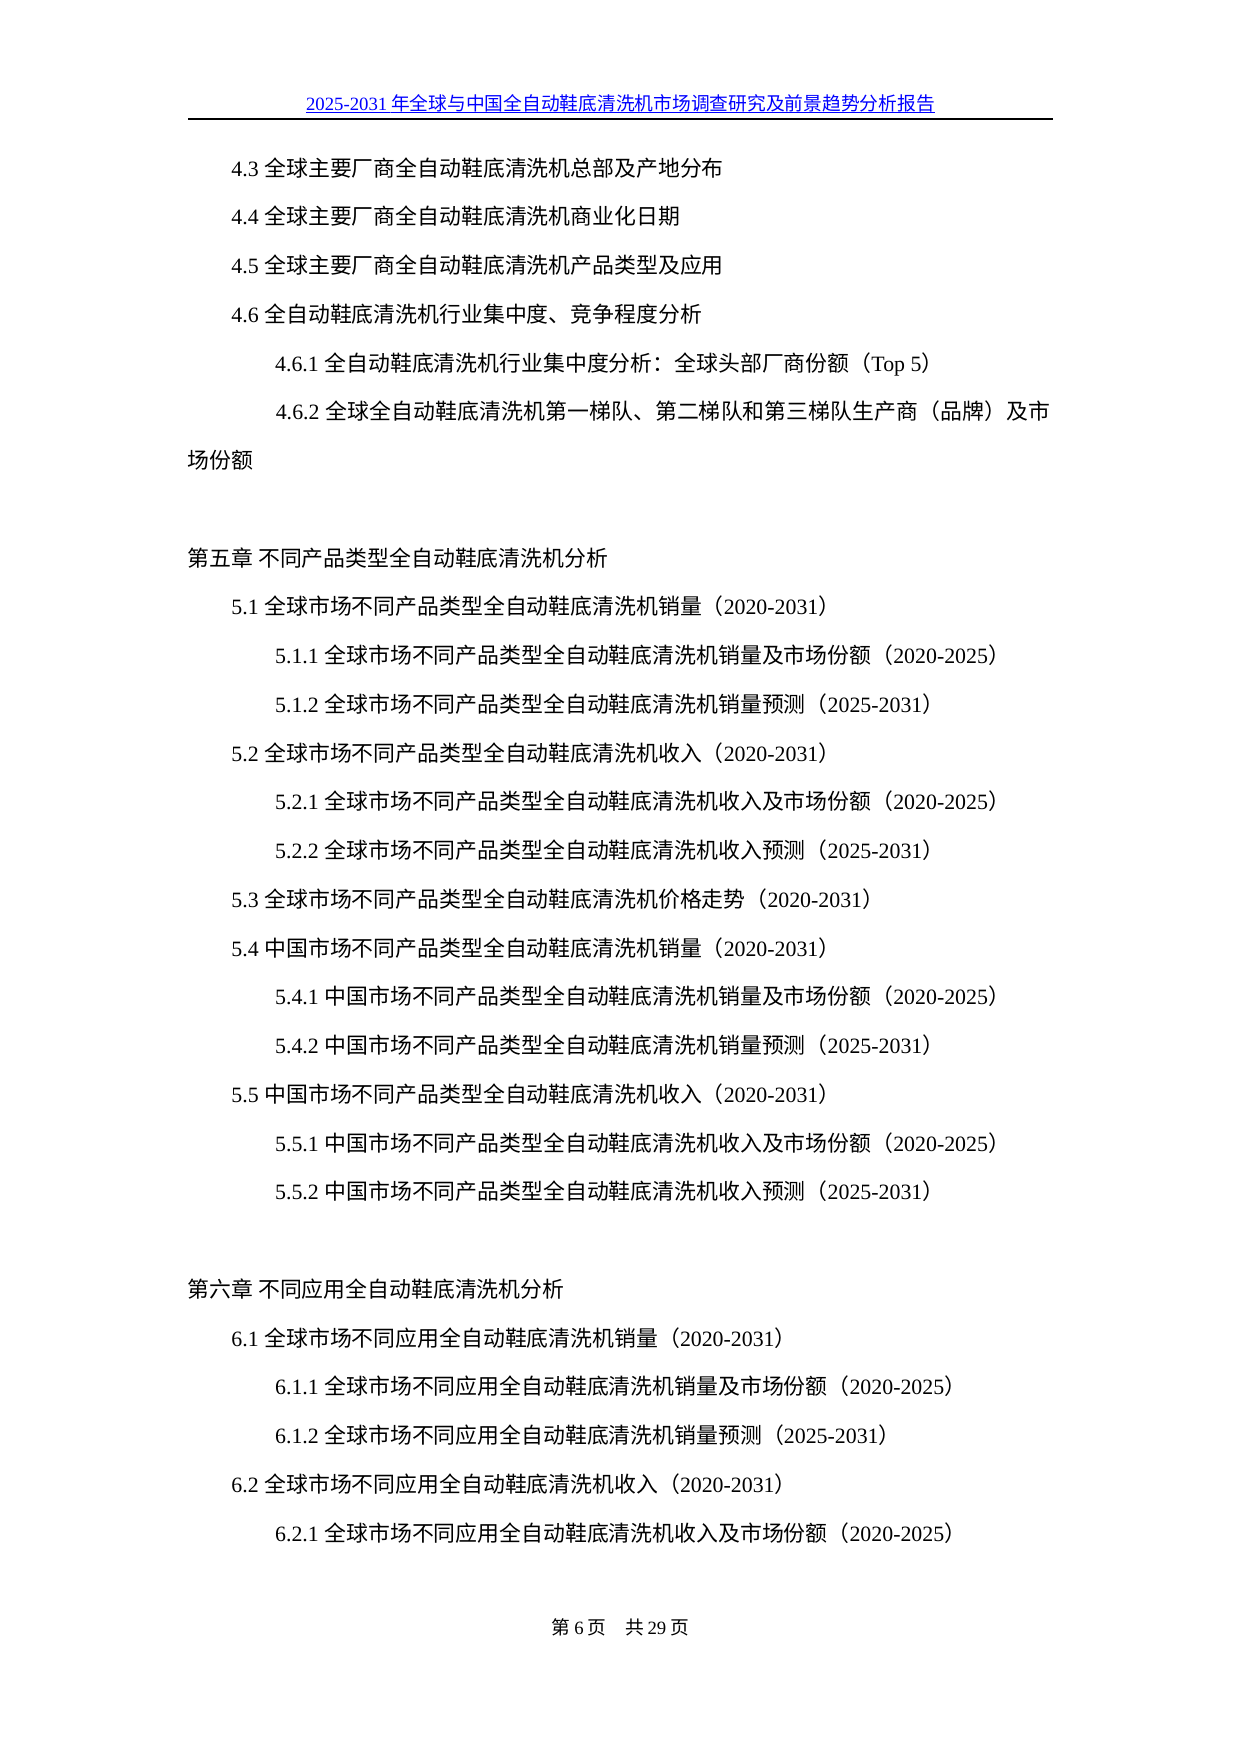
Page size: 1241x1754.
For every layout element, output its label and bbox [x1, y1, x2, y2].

text [187, 150, 1053, 1548]
